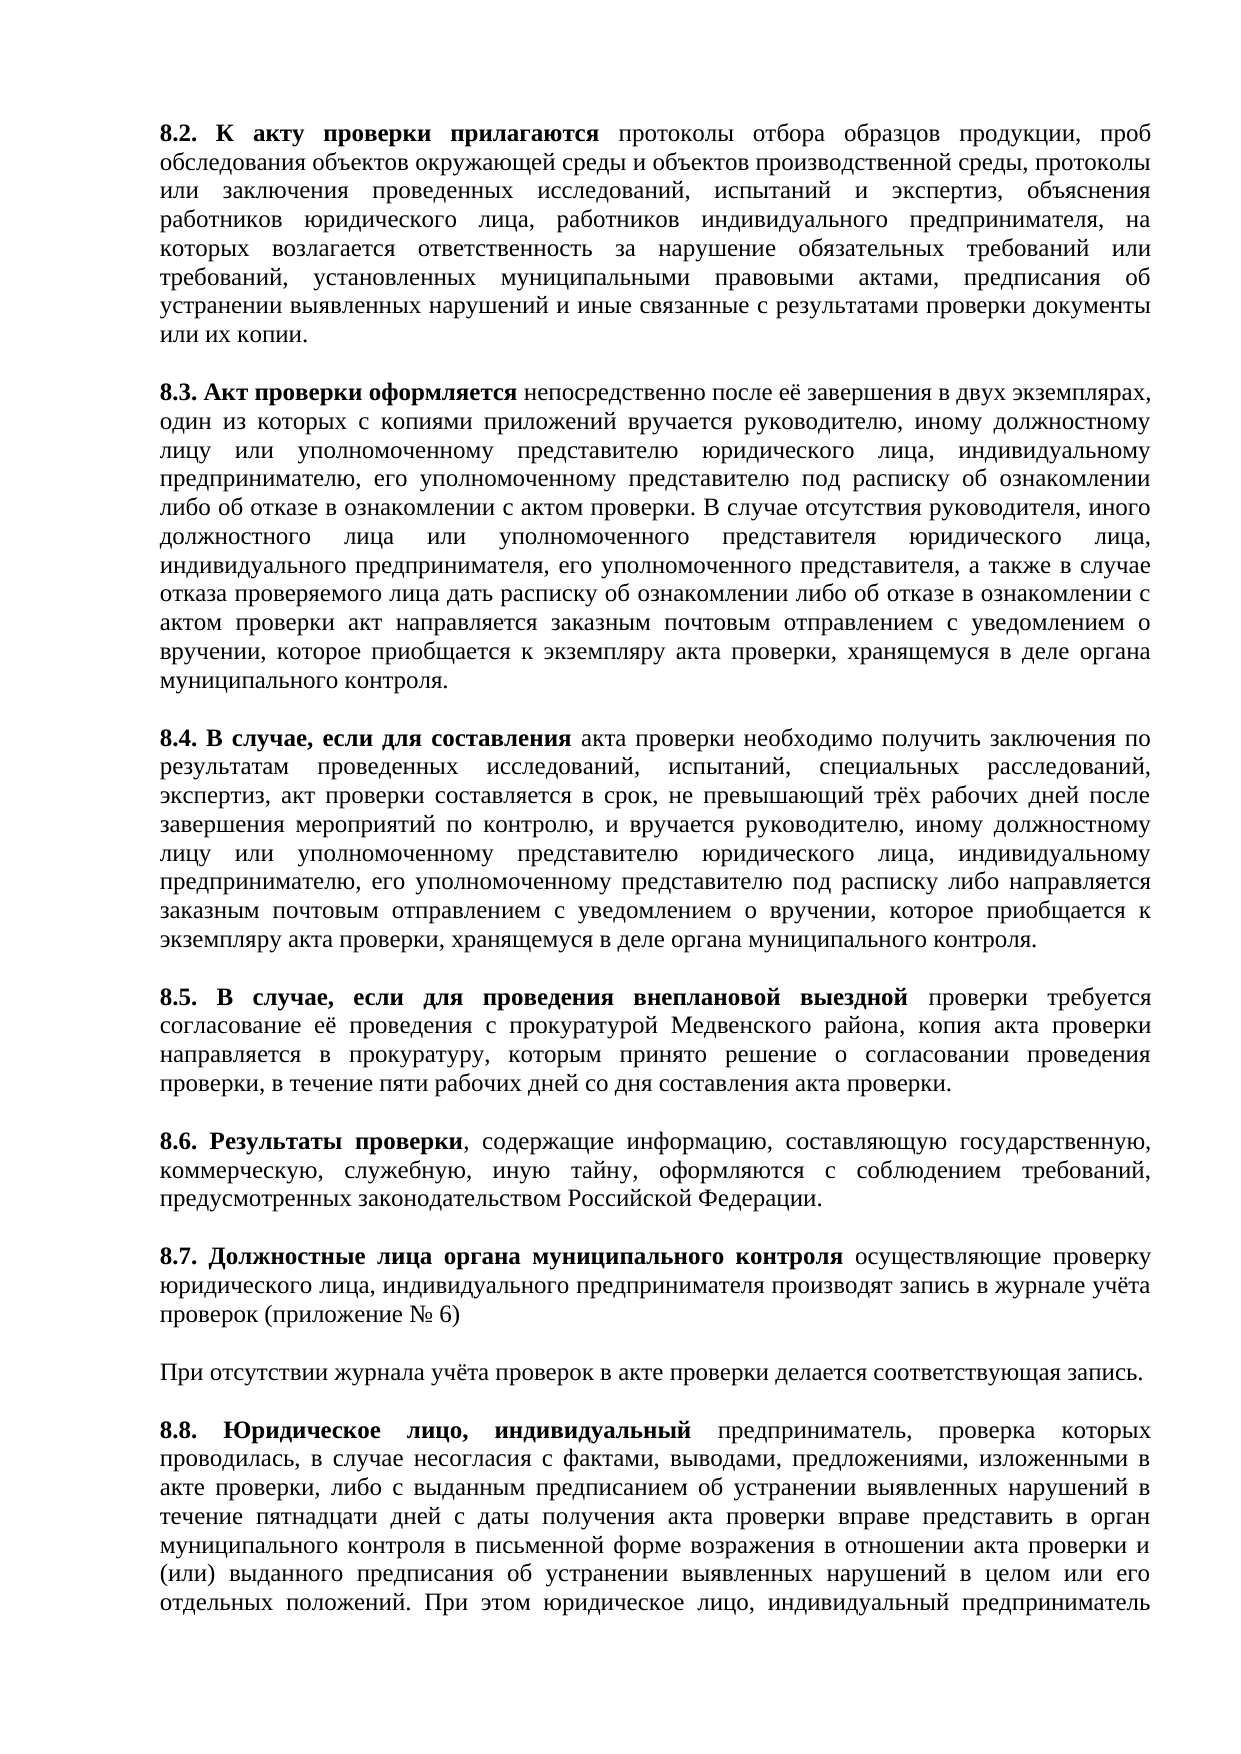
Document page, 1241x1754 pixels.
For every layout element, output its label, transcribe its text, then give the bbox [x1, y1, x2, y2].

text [159, 1415, 1152, 1616]
text 8.7. Должностные лица органа муниципального контроля осуществляющие проверку юридического лица, индивидуального предпринимателя производят запись в журнале учёта проверок (приложение № 6) [159, 1241, 1152, 1328]
text 8.2. К акту проверки прилагаются протоколы отбора образцов продукции, проб обследования объектов окружающей среды и объектов производственной среды, протоколы или заключения проведенных исследований, испытаний и экспертиз, объяснения работников юридического лица, работников индивидуального предпринимателя, на которых возлагается ответственность за нарушение обязательных требований или требований, установленных муниципальными правовыми актами, предписания об устранении выявленных нарушений и иные связанные с результатами проверки документы или их копии. [159, 118, 1152, 348]
text 8.4. В случае, если для составления акта проверки необходимо получить заключения по результатам проведенных исследований, испытаний, специальных расследований, экспертиз, акт проверки составляется в срок, не превышающий трёх рабочих дней после завершения мероприятий по контролю, и вручается руководителю, иному должностному лицу или уполномоченному представителю юридического лица, индивидуальному предпринимателю, его уполномоченному представителю под расписку либо направляется заказным почтовым отправлением с уведомлением о вручении, которое приобщается к экземпляру акта проверки, хранящемуся в деле органа муниципального контроля. [159, 723, 1152, 953]
text 8.5. В случае, если для проведения внеплановой выездной проверки требуется согласование её проведения с прокуратурой Медвенского района, копия акта проверки направляется в прокуратуру, которым принято решение о согласовании проведения проверки, в течение пяти рабочих дней со дня составления акта проверки. [159, 982, 1152, 1097]
text При отсутствии журнала учёта проверок в акте проверки делается соответствующая запись. [159, 1357, 1152, 1386]
text 8.6. Результаты проверки, содержащие информацию, составляющую государственную, коммерческую, служебную, иную тайну, оформляются с соблюдением требований, предусмотренных законодательством Российской Федерации. [159, 1126, 1152, 1212]
text 8.3. Акт проверки оформляется непосредственно после её завершения в двух экземплярах, один из которых с копиями приложений вручается руководителю, иному должностному лицу или уполномоченному представителю юридического лица, индивидуальному предпринимателю, его уполномоченному представителю под расписку об ознакомлении либо об отказе в ознакомлении с актом проверки. В случае отсутствия руководителя, иного должностного лица или уполномоченного представителя юридического лица, индивидуального предпринимателя, его уполномоченного представителя, а также в случае отказа проверяемого лица дать расписку об ознакомлении либо об отказе в ознакомлении с актом проверки акт направляется заказным почтовым отправлением с уведомлением о вручении, которое приобщается к экземпляру акта проверки, хранящемуся в деле органа муниципального контроля. [159, 377, 1152, 693]
